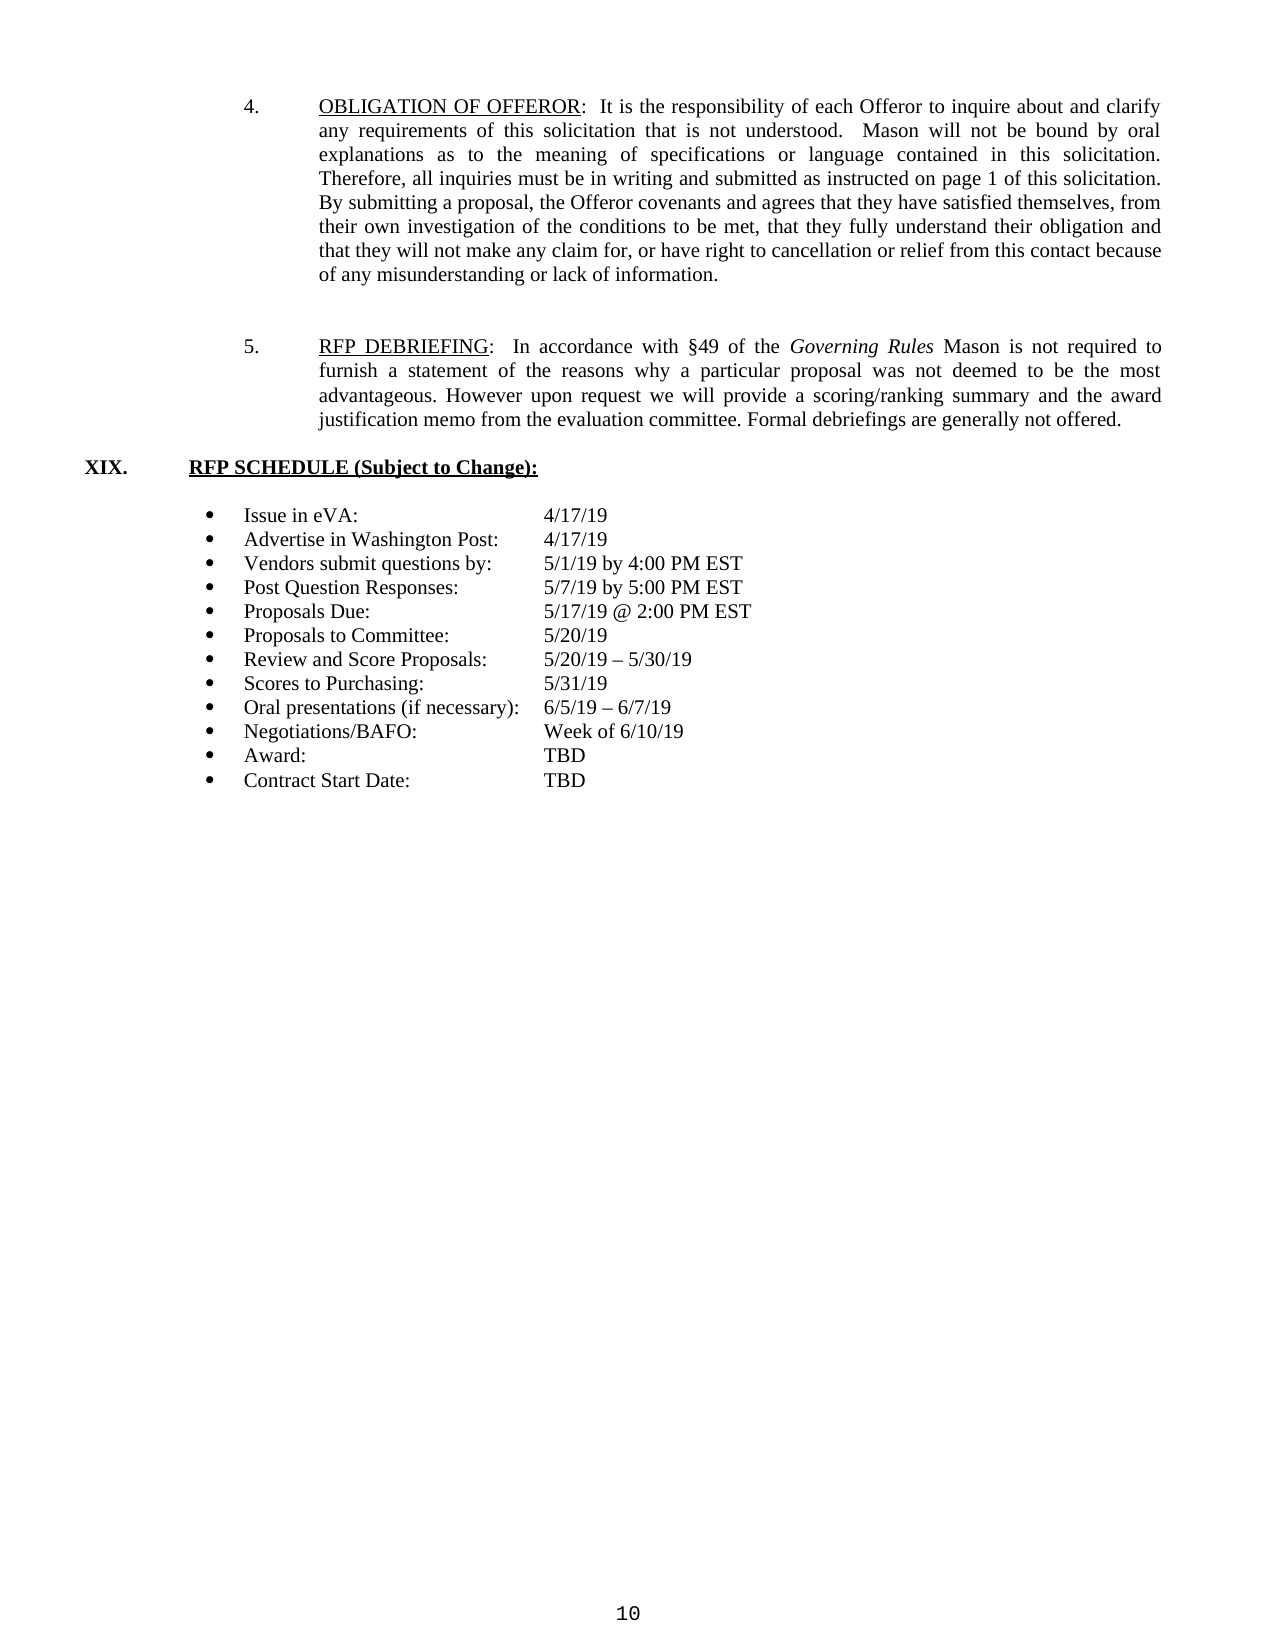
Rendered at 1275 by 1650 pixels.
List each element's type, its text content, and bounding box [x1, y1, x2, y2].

list Oral presentations (if necessary): 6/5/19 – 6/7/19 [206, 695, 1162, 719]
list Negotiations/BAFO: Week of 6/10/19 [206, 719, 1162, 743]
list RFP SCHEDULE (Subject to Change): [84, 455, 1162, 479]
list Proposals to Committee: 5/20/19 [206, 623, 1162, 647]
list Scores to Purchasing: 5/31/19 [206, 671, 1162, 695]
list Review and Score Proposals: 5/20/19 – 5/30/19 [206, 647, 1162, 671]
list OBLIGATION OF OFFEROR: It is the responsibility of each Offeror to inquire about and clarify any requirements of this solicitation that is not understood. Mason will not be bound by oral explanations as to the meaning of specifications or language contained in this solicitation. Therefore, all inquiries must be in writing and submitted as instructed on page 1 of this solicitation. By submitting a proposal, the Offeror covenants and agrees that they have satisfied themselves, from their own investigation of the conditions to be met, that they fully understand their obligation and that they will not make any claim for, or have right to cancellation or relief from this contact because of any misunderstanding or lack of information. [244, 94, 1162, 286]
list Post Question Responses: 5/7/19 by 5:00 PM EST [206, 575, 1162, 599]
list Vendors submit questions by: 5/1/19 by 4:00 PM EST [206, 551, 1162, 575]
list Advertise in Washington Post: 4/17/19 [206, 527, 1162, 551]
list Contract Start Date: TBD [206, 767, 1162, 792]
list Issue in eVA: 4/17/19 [206, 503, 1162, 527]
list RFP DEBRIEFING: In accordance with §49 of the Governing Rules Mason is not required to furnish a statement of the reasons why a particular proposal was not deemed to be the most advantageous. However upon request we will provide a scoring/ranking summary and the award justification memo from the evaluation committee. Formal debriefings are generally not offered. [244, 334, 1162, 431]
list Award: TBD [206, 743, 1162, 767]
list Proposals Due: 5/17/19 @ 2:00 PM EST [206, 599, 1162, 623]
